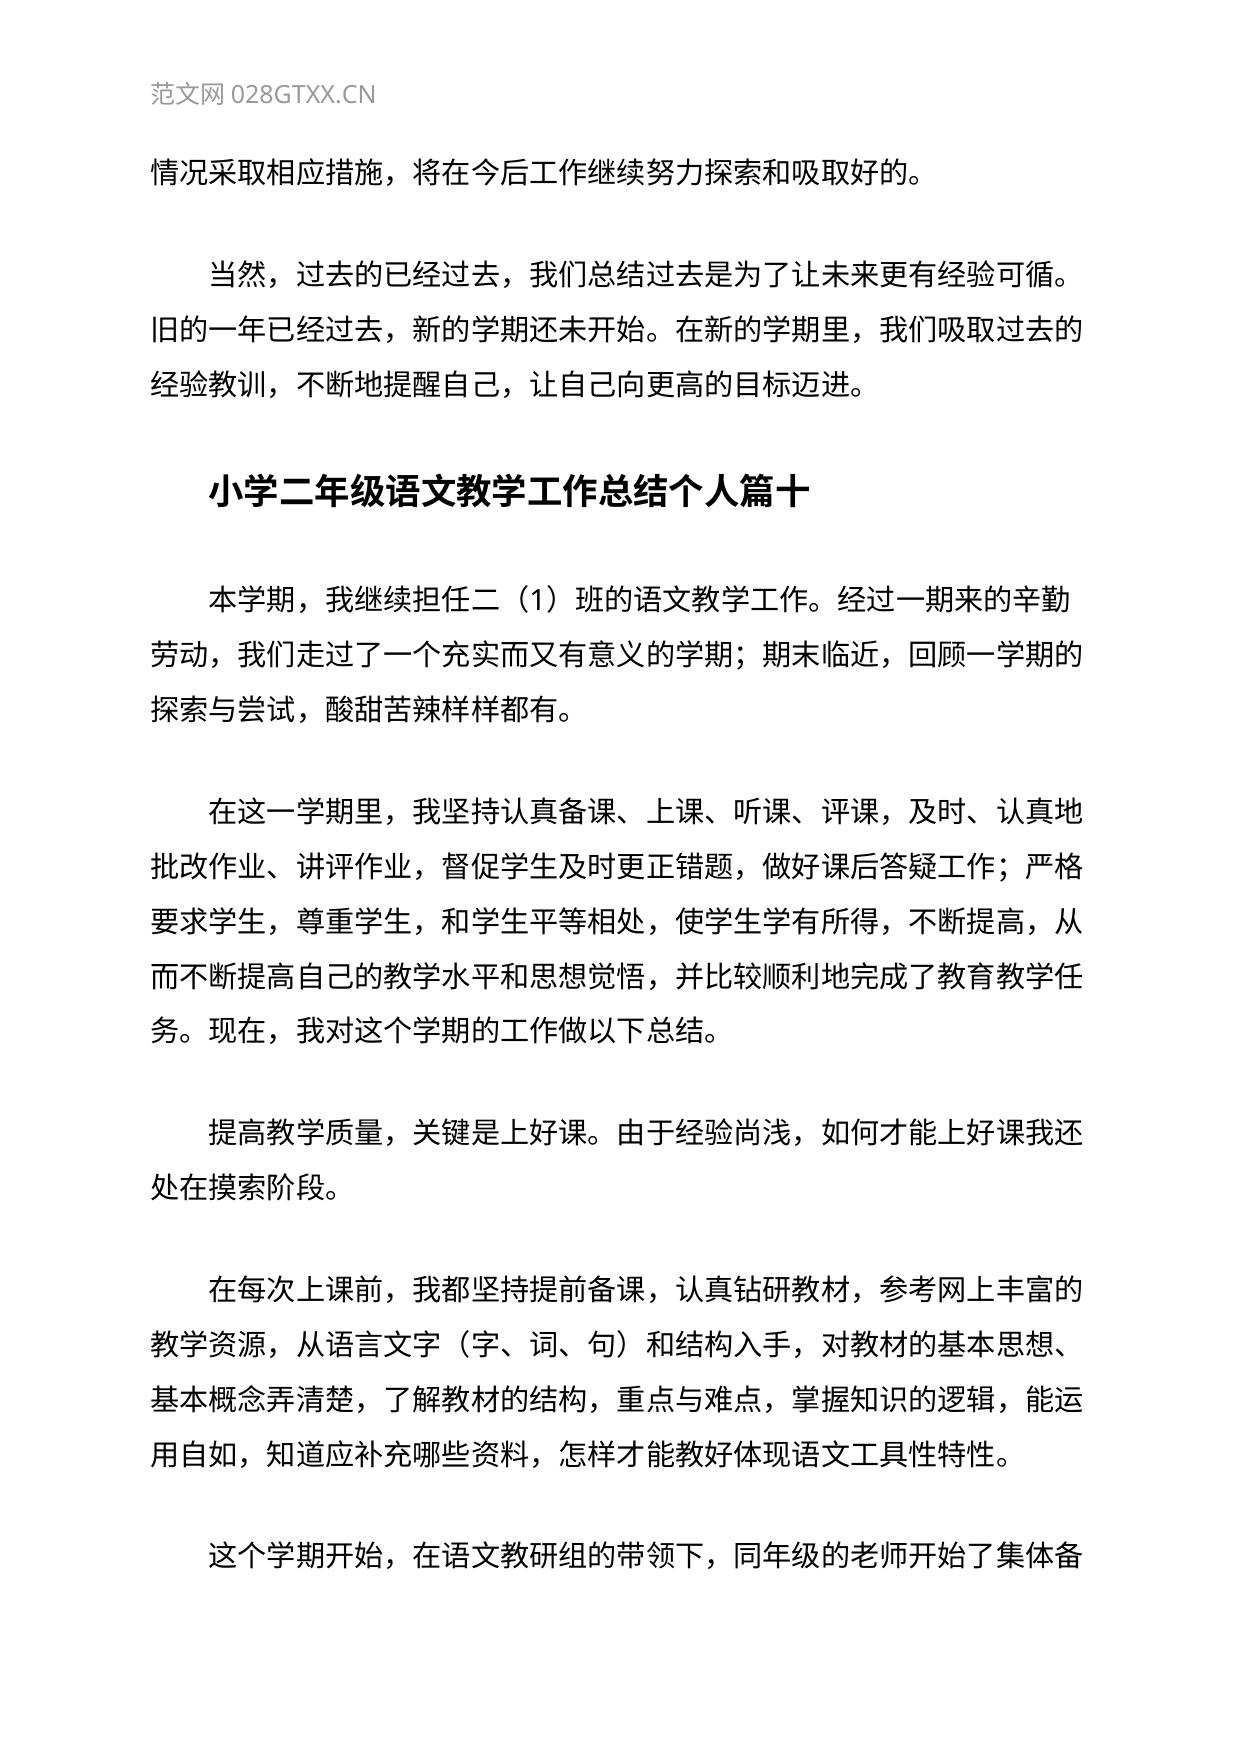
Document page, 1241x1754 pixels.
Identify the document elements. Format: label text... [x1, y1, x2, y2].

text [150, 150, 1090, 192]
text 在这一学期里，我坚持认真备课、上课、听课、评课，及时、认真地批改作业、讲评作业，督促学生及时更正错题，做好课后答疑工作；严格要求学生，尊重学生，和学生平等相处，使学生学有所得，不断提高，从而不断提高自己的教学水平和思想觉悟，并比较顺利地完成了教育教学任务。现在，我对这个学期的工作做以下总结。 [150, 788, 1090, 1050]
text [150, 1533, 1090, 1575]
text 小学二年级语文教学工作总结个人篇十 [150, 463, 1090, 514]
text 当然，过去的已经过去，我们总结过去是为了让未来更有经验可循。旧的一年已经过去，新的学期还未开始。在新的学期里，我们吸取过去的经验教训，不断地提醒自己，让自己向更高的目标迈进。 [150, 252, 1090, 404]
text 在每次上课前，我都坚持提前备课，认真钻研教材，参考网上丰富的教学资源，从语言文字（字、词、句）和结构入手，对教材的基本思想、基本概念弄清楚，了解教材的结构，重点与难点，掌握知识的逻辑，能运用自如，知道应补充哪些资料，怎样才能教好体现语文工具性特性。 [150, 1266, 1090, 1473]
text 提高教学质量，关键是上好课。由于经验尚浅，如何才能上好课我还处在摸索阶段。 [150, 1110, 1090, 1207]
text 本学期，我继续担任二（1）班的语文教学工作。经过一期来的辛勤劳动，我们走过了一个充实而又有意义的学期；期末临近，回顾一学期的探索与尝试，酸甜苦辣样样都有。 [150, 577, 1090, 729]
